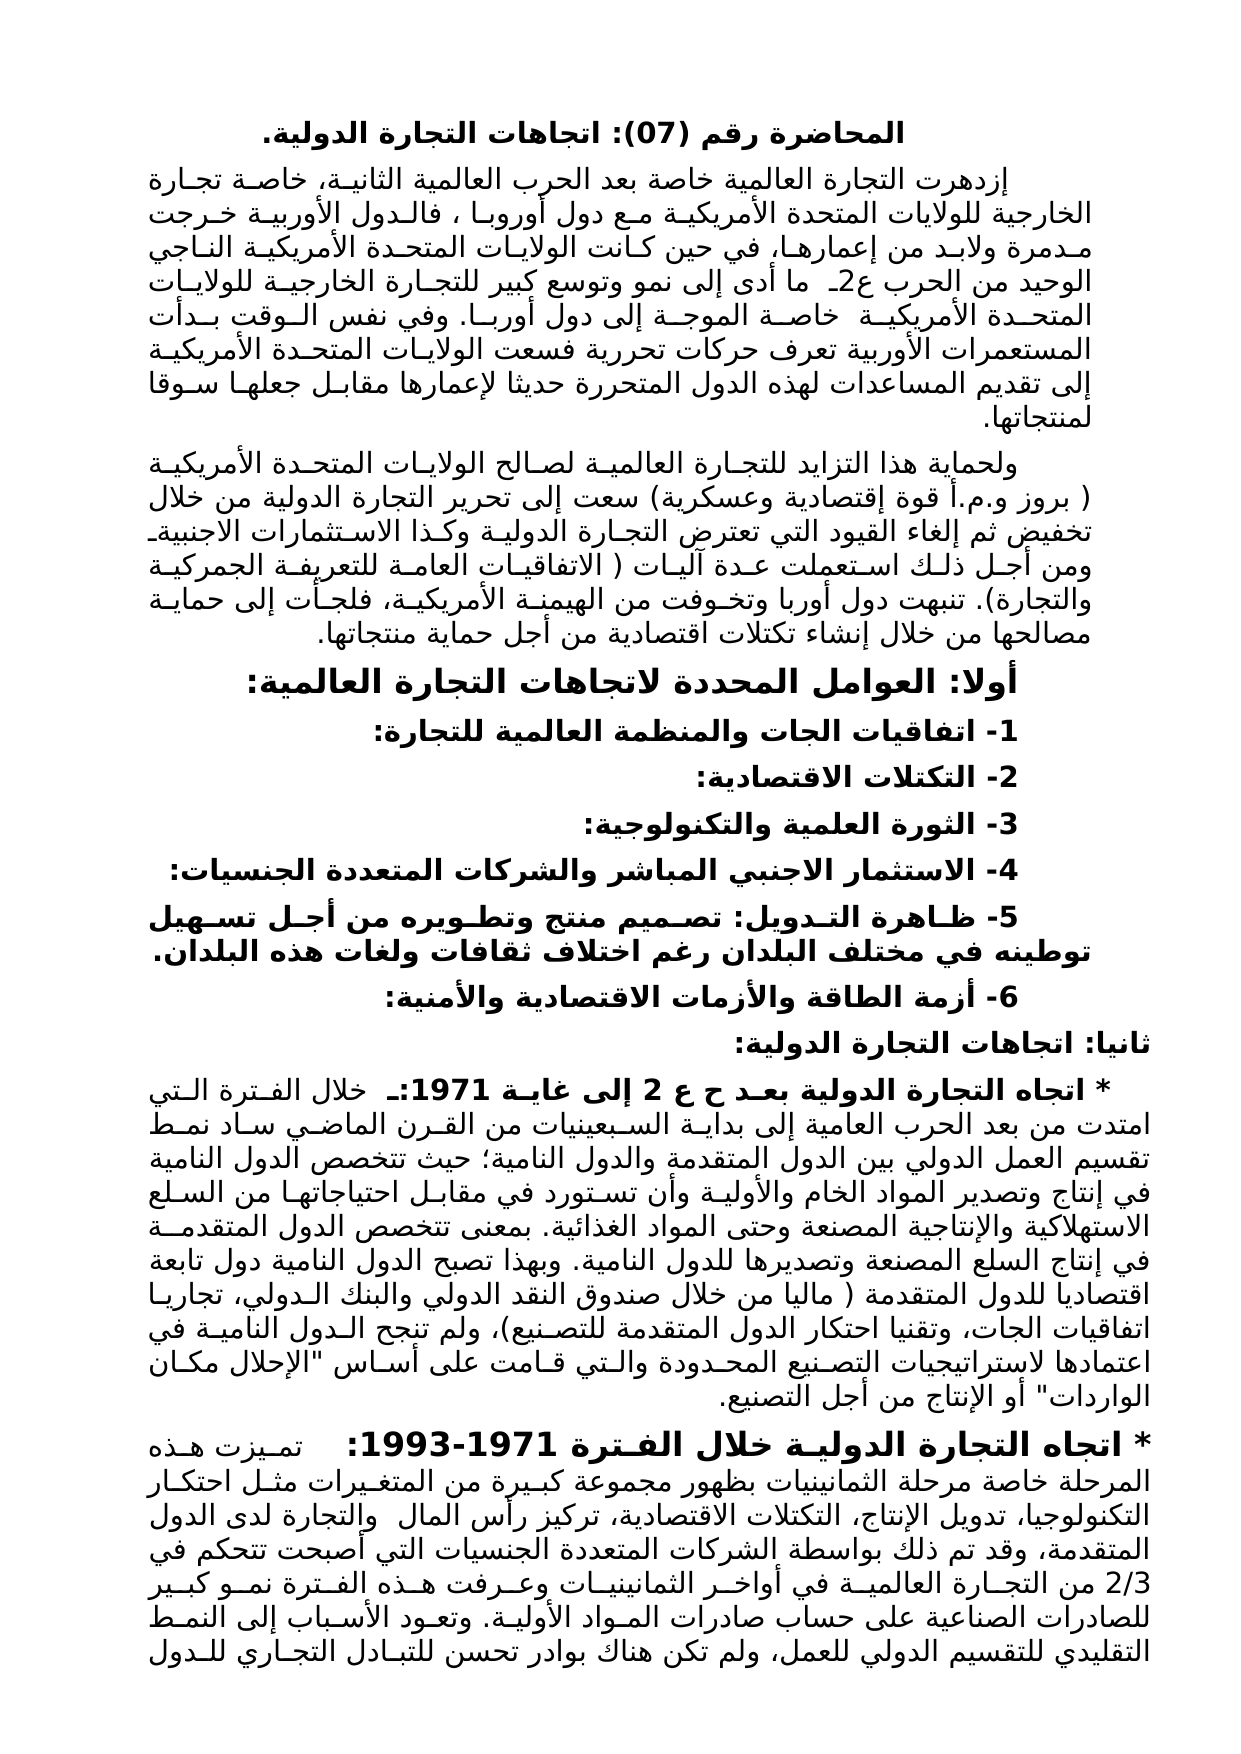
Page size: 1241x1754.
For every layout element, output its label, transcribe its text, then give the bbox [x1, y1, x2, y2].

text المحاضرة رقم (07): اتجاهات التجارة الدولية. [148, 116, 1093, 150]
text 2- التكتلات الاقتصادية: [148, 761, 1093, 794]
text 6- أزمة الطاقة والأزمات الاقتصادية والأمنية: [148, 980, 1093, 1014]
text إزدهرت التجارة العالمية خاصة بعد الحرب العالمية الثانية، خاصة تجارة الخارجية للولايات المتحدة الأمريكية مع دول أوروبا ، فالدول الأوربية خرجت مدمرة ولابد من إعمارها، في حين كانت الولايات المتحدة الأمريكية الناجي الوحيد من الحرب ع2ـ ما أدى إلى نمو وتوسع كبير للتجارة الخارجية للولايات المتحدة الأمريكية خاصة الموجة إلى دول أوربا. وفي نفس الوقت بدأت المستعمرات الأوربية تعرف حركات تحررية فسعت الولايات المتحدة الأمريكية إلى تقديم المساعدات لهذه الدول المتحررة حديثا لإعمارها مقابل جعلها سوقا لمنتجاتها. [148, 162, 1093, 434]
text 4- الاستثمار الاجنبي المباشر والشركات المتعددة الجنسيات: [148, 853, 1093, 887]
text 1- اتفاقيات الجات والمنظمة العالمية للتجارة: [148, 714, 1093, 748]
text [148, 1425, 1152, 1668]
text ولحماية هذا التزايد للتجارة العالمية لصالح الولايات المتحدة الأمريكية ( بروز و.م.أ قوة إقتصادية وعسكرية) سعت إلى تحرير التجارة الدولية من خلال تخفيض ثم إلغاء القيود التي تعترض التجارة الدولية وكذا الاستثمارات الاجنبيةـ ومن أجل ذلك استعملت عدة آليات ( الاتفاقيات العامة للتعريفة الجمركية والتجارة). تنبهت دول أوربا وتخوفت من الهيمنة الأمريكية، فلجأت إلى حماية مصالحها من خلال إنشاء تكتلات اقتصادية من أجل حماية منتجاتها. [148, 447, 1093, 650]
text ثانيا: اتجاهات التجارة الدولية: [148, 1027, 1152, 1061]
text أولا: العوامل المحددة لاتجاهات التجارة العالمية: [148, 663, 1093, 702]
text 5- ظاهرة التدويل: تصميم منتج وتطويره من أجل تسهيل توطينه في مختلف البلدان رغم اختلاف ثقافات ولغات هذه البلدان. [148, 900, 1093, 968]
text 3- الثورة العلمية والتكنولوجية: [148, 807, 1093, 841]
text * اتجاه التجارة الدولية بعد ح ع 2 إلى غاية 1971: خلال الفترة التي امتدت من بعد الحرب العامية إلى بداية السبعينيات من القرن الماضي ساد نمط تقسيم العمل الدولي بين الدول المتقدمة والدول النامية؛ حيث تتخصص الدول النامية في إنتاج وتصدير المواد الخام والأولية وأن تستورد في مقابل احتياجاتها من السلع الاستهلاكية والإنتاجية المصنعة وحتى المواد الغذائية. بمعنى تتخصص الدول المتقدمة في إنتاج السلع المصنعة وتصديرها للدول النامية. وبهذا تصبح الدول النامية دول تابعة اقتصاديا للدول المتقدمة ( ماليا من خلال صندوق النقد الدولي والبنك الدولي، تجاريا اتفاقيات الجات، وتقنيا احتكار الدول المتقدمة للتصنيع)، ولم تنجح الدول النامية في اعتمادها لاستراتيجيات التصنيع المحدودة والتي قامت على أساس "الإحلال مكان الواردات" أو الإنتاج من أجل التصنيع. [148, 1073, 1152, 1413]
